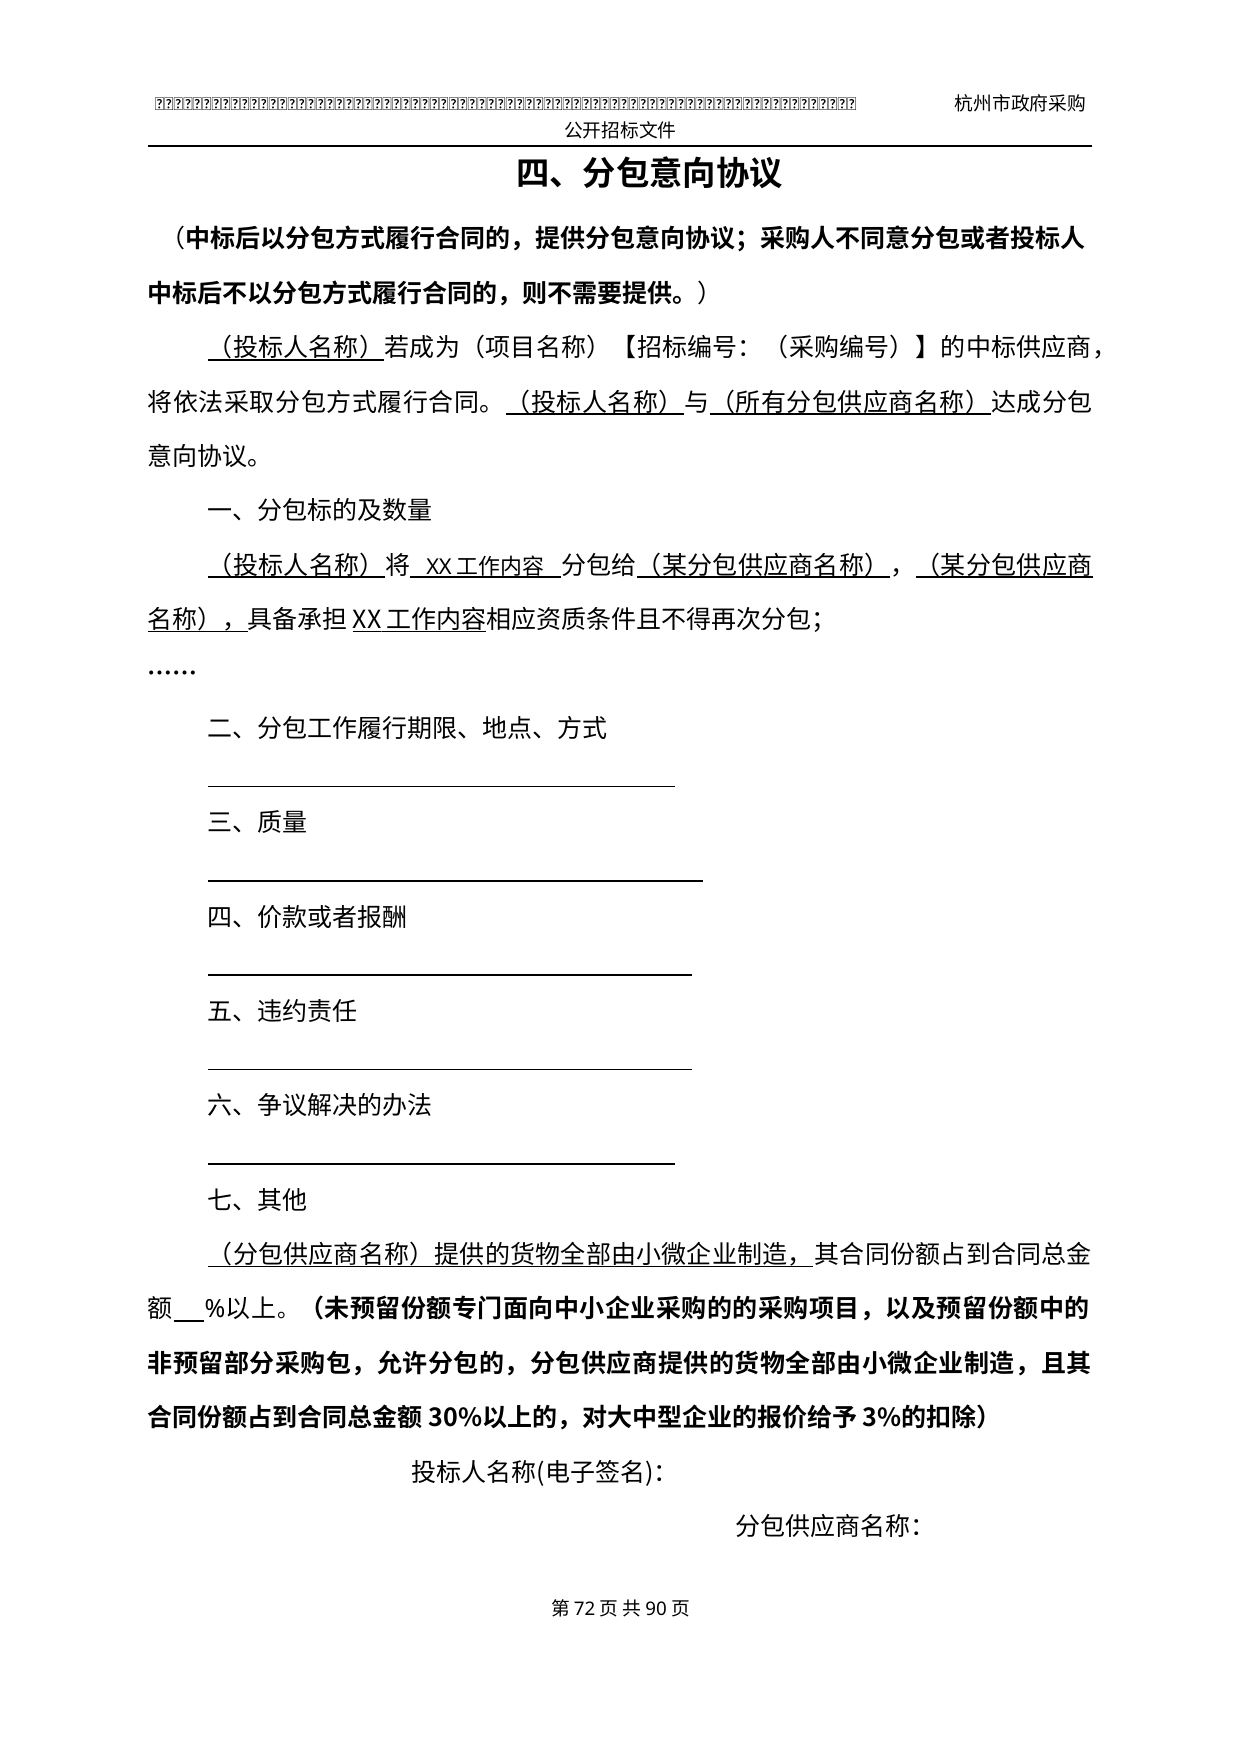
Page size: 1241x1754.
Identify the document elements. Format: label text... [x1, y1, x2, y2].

text （投标人名称）若成为（项目名称）【招标编号：（采购编号）】的中标供应商，将依法采取分包方式履行合同。（投标人名称）与（所有分包供应商名称）达成分包意向协议。 [148, 328, 1092, 473]
subtitle …… [148, 654, 1092, 690]
text 投标人名称(电子签名)： [148, 1452, 1092, 1488]
text （中标后以分包方式履行合同的，提供分包意向协议；采购人不同意分包或者投标人中标后不以分包方式履行合同的，则不需要提供。） [148, 219, 1092, 309]
text （投标人名称）将 XX工作内容 分包给（某分包供应商名称），（某分包供应商名称），具备承担XX工作内容相应资质条件且不得再次分包； [148, 545, 1092, 636]
text 五、违约责任 [207, 991, 1092, 1028]
text 一、分包标的及数量 [148, 491, 1092, 527]
text 六、争议解决的办法 [148, 1086, 1092, 1122]
text 二、分包工作履行期限、地点、方式 [148, 708, 1092, 744]
text 四、价款或者报酬 [148, 897, 1092, 933]
text 分包供应商名称： [148, 1506, 1092, 1543]
text 三、质量 [148, 803, 1092, 839]
text 七、其他 [148, 1180, 1092, 1216]
text 四、分包意向协议 [148, 147, 1042, 195]
text （分包供应商名称）提供的货物全部由小微企业制造，其合同份额占到合同总金额 %以上。（未预留份额专门面向中小企业采购的的采购项目，以及预留份额中的非预留部分采购包，允许分包的，分包供应商提供的货物全部由小微企业制造，且其合同份额占到合同总金额 30%以上的，对大中型企业的报价给予3%的扣除） [148, 1234, 1092, 1434]
